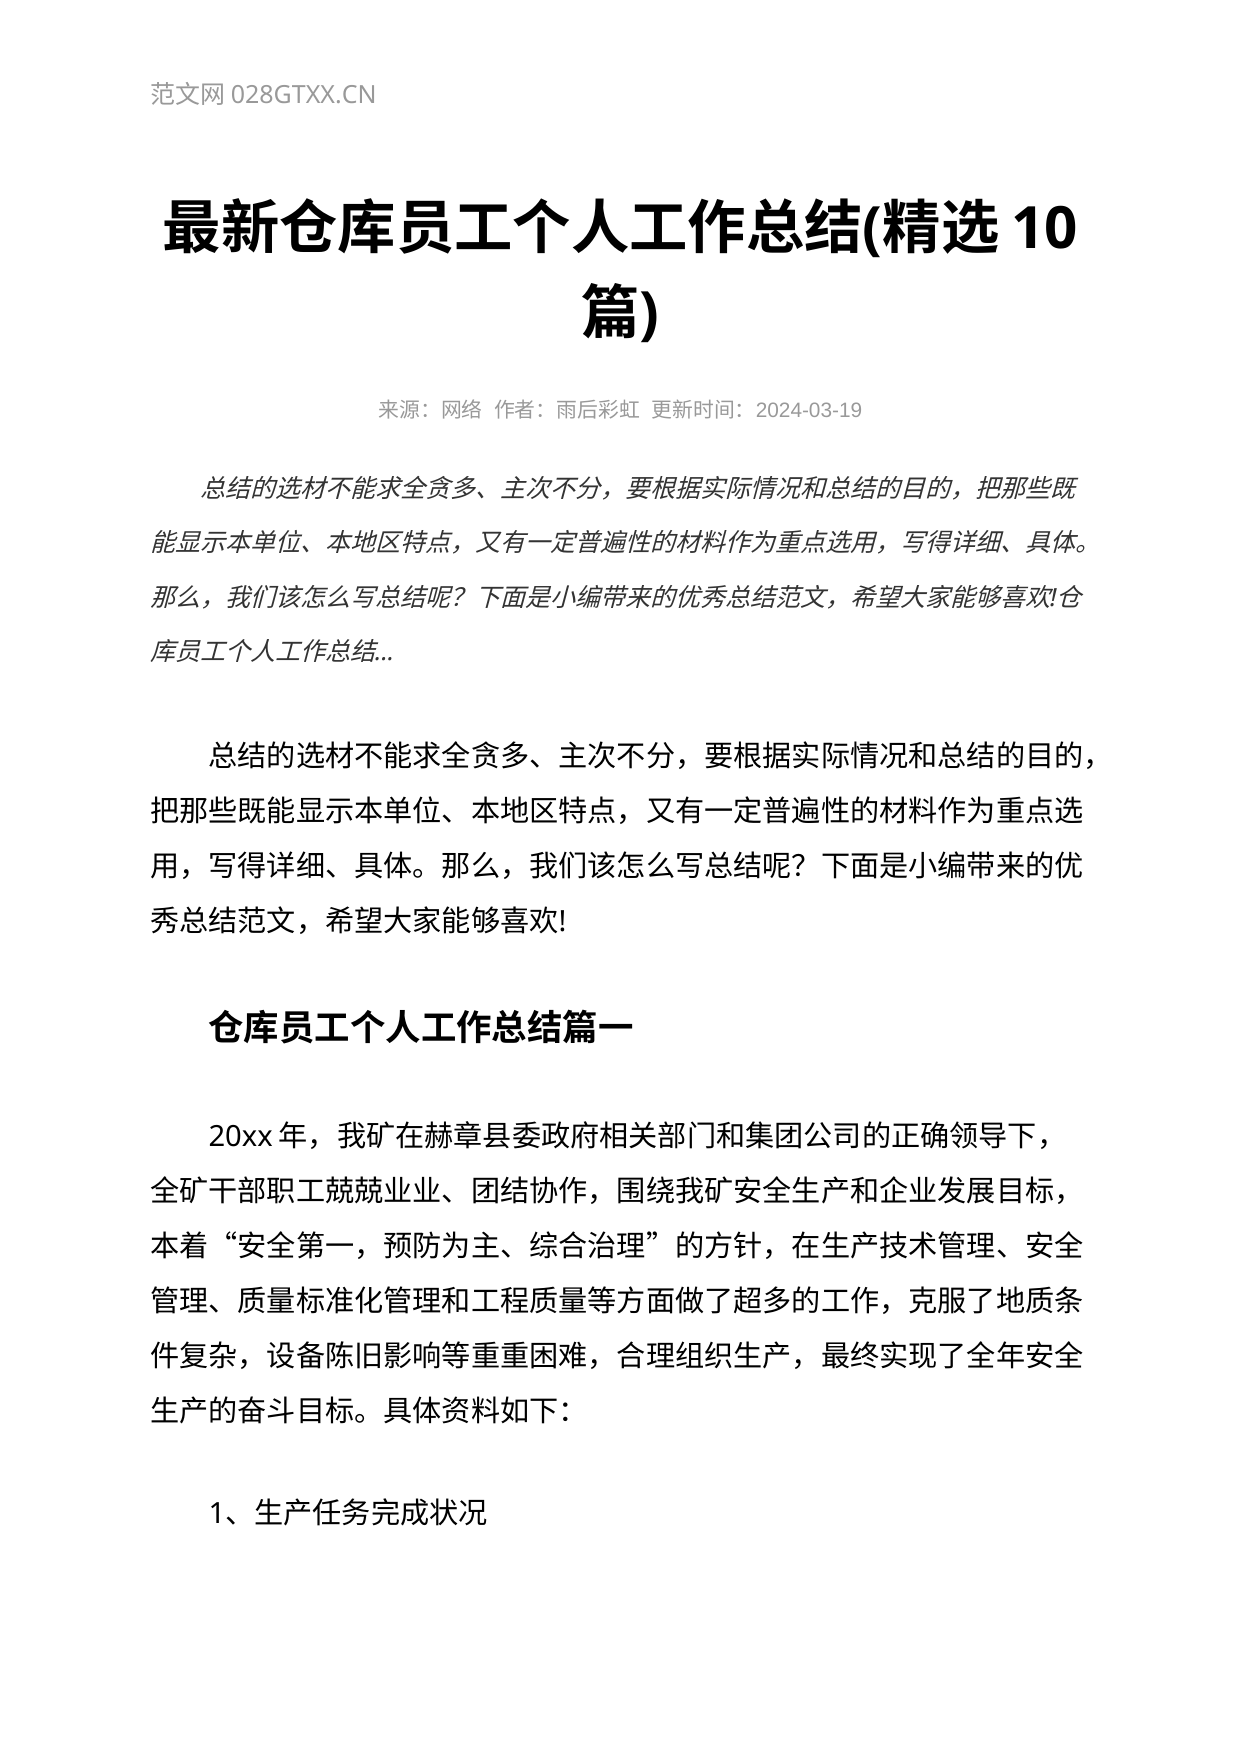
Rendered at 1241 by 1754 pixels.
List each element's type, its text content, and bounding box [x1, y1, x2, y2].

text 仓库员工个人工作总结篇一 [150, 999, 1090, 1051]
subtitle 最新仓库员工个人工作总结(精选10篇) [150, 181, 1090, 351]
text 1、生产任务完成状况 [150, 1489, 1090, 1532]
text 总结的选材不能求全贪多、主次不分，要根据实际情况和总结的目的，把那些既能显示本单位、本地区特点，又有一定普遍性的材料作为重点选用，写得详细、具体。那么，我们该怎么写总结呢？下面是小编带来的优秀总结范文，希望大家能够喜欢! [150, 733, 1090, 940]
text 20xx年，我矿在赫章县委政府相关部门和集团公司的正确领导下，全矿干部职工兢兢业业、团结协作，围绕我矿安全生产和企业发展目标，本着“安全第一，预防为主、综合治理”的方针，在生产技术管理、安全管理、质量标准化管理和工程质量等方面做了超多的工作，克服了地质条件复杂，设备陈旧影响等重重困难，合理组织生产，最终实现了全年安全生产的奋斗目标。具体资料如下： [150, 1113, 1090, 1430]
text 来源：网络 作者：雨后彩虹 更新时间：2024-03-19 [150, 398, 1090, 422]
text 总结的选材不能求全贪多、主次不分，要根据实际情况和总结的目的，把那些既能显示本单位、本地区特点，又有一定普遍性的材料作为重点选用，写得详细、具体。那么，我们该怎么写总结呢？下面是小编带来的优秀总结范文，希望大家能够喜欢!仓库员工个人工作总结... [150, 468, 1090, 668]
